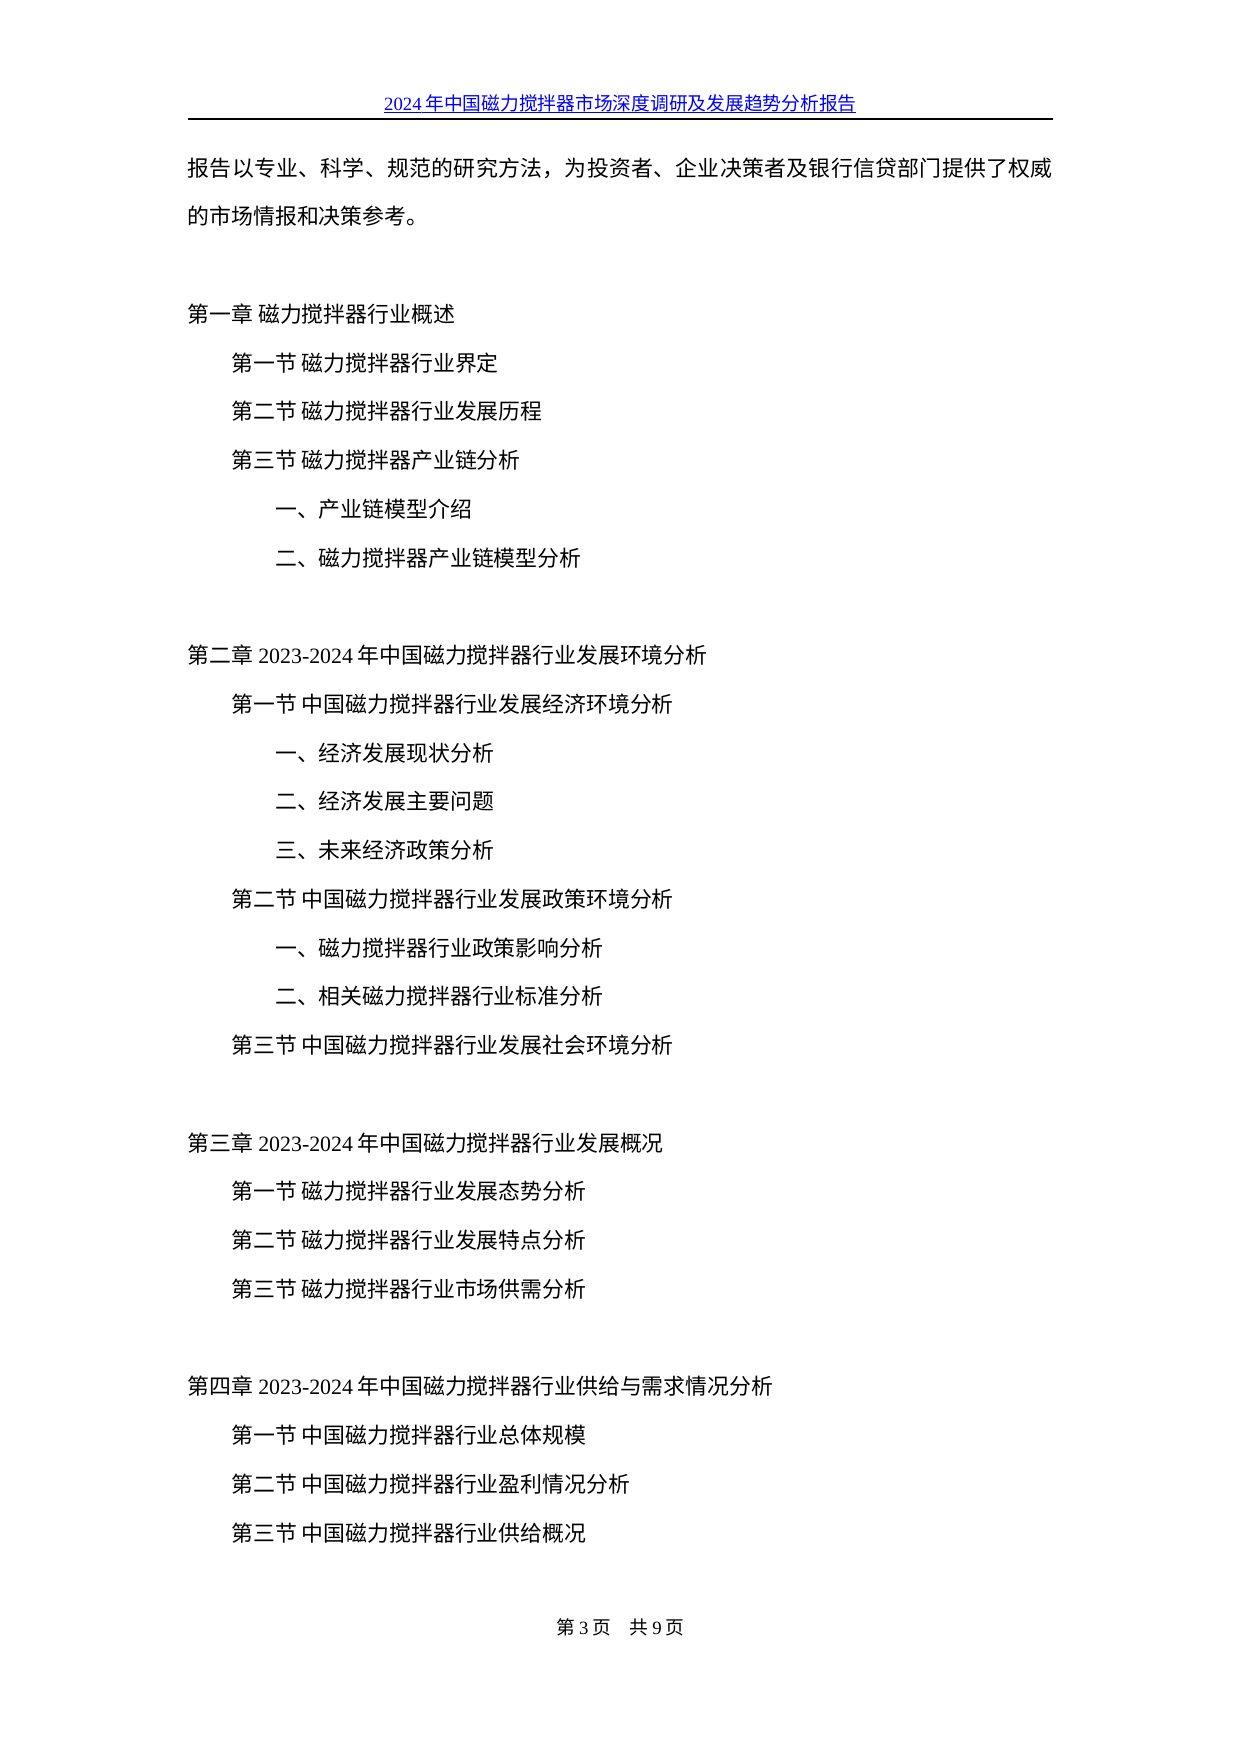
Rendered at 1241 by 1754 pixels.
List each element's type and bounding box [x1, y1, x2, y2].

text [187, 150, 1053, 1548]
